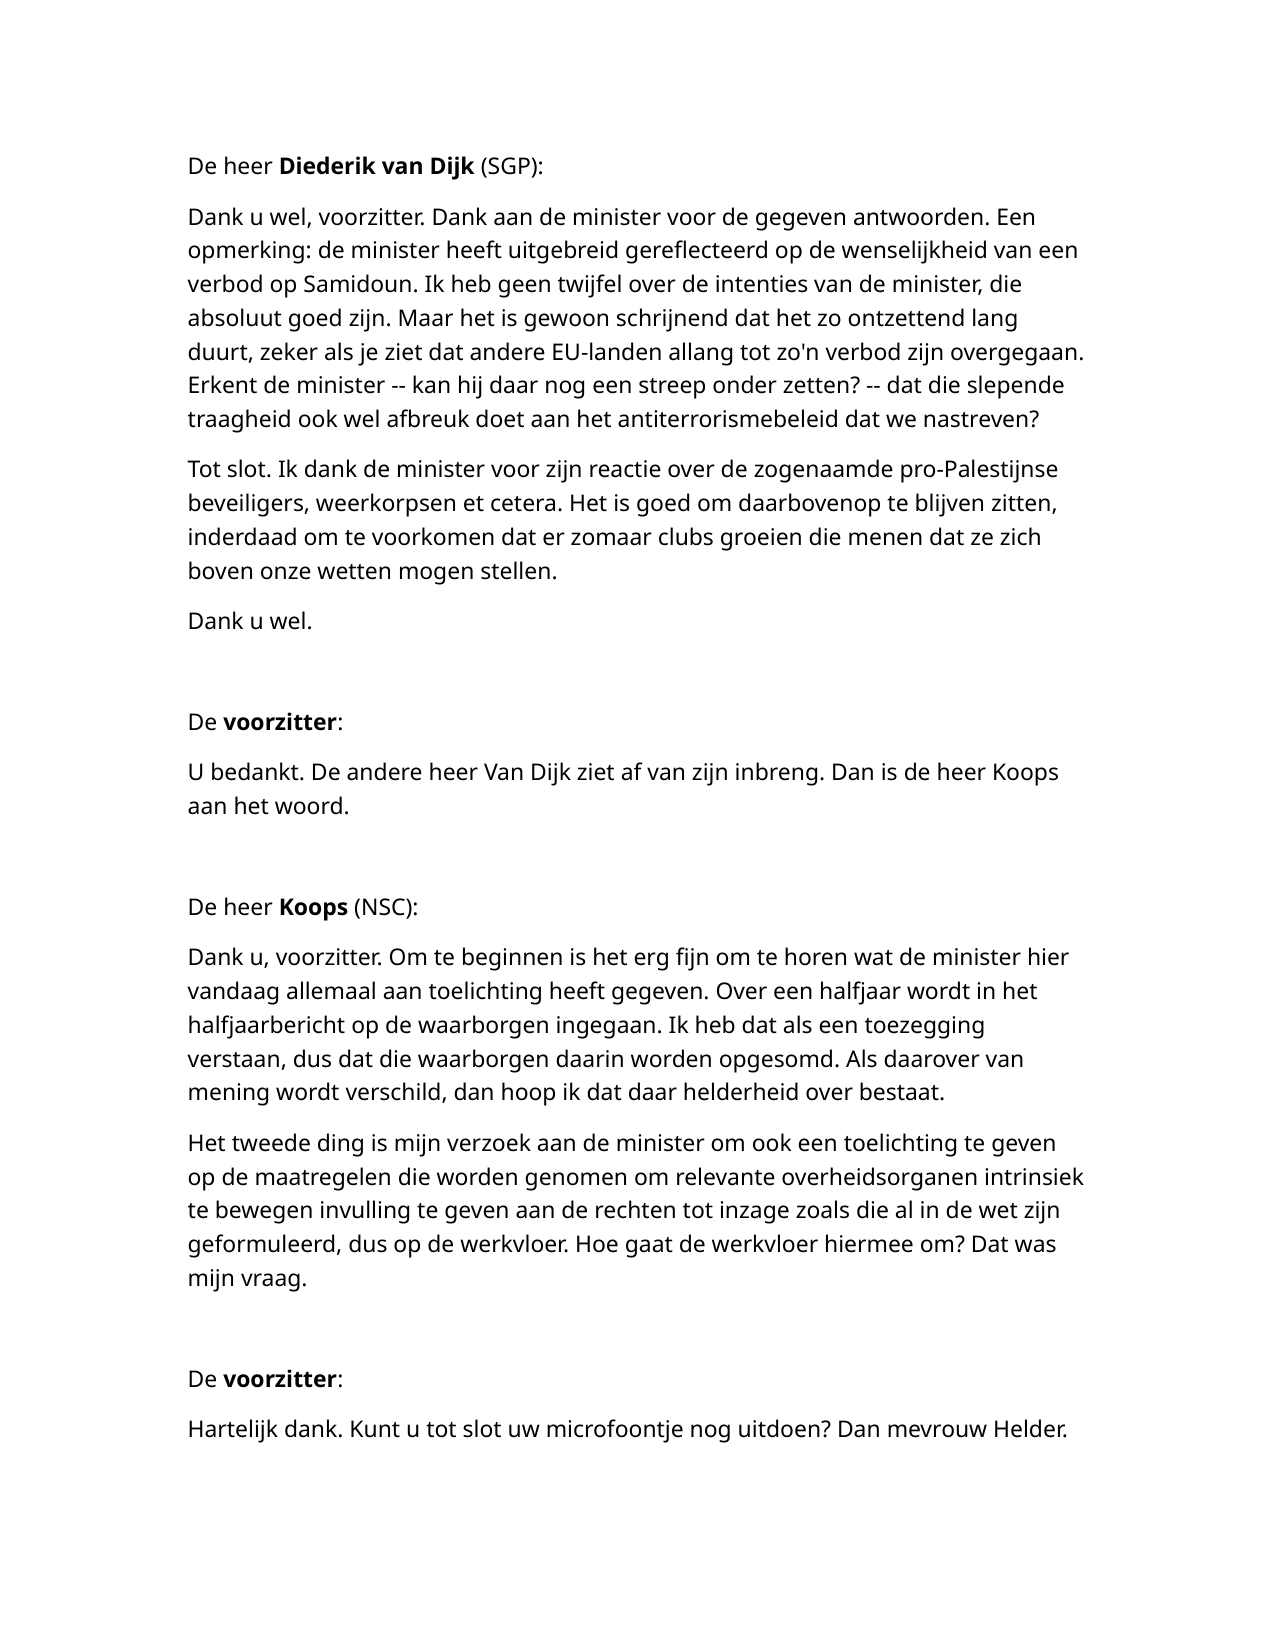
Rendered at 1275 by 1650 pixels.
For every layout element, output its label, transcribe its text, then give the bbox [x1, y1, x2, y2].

text Dank u wel. [187, 605, 1087, 636]
text De voorzitter: [187, 706, 1087, 737]
text De heer Diederik van Dijk (SGP): [187, 150, 1087, 181]
text U bedankt. De andere heer Van Dijk ziet af van zijn inbreng. Dan is de heer Koops aan het woord. [187, 756, 1087, 821]
text Het tweede ding is mijn verzoek aan de minister om ook een toelichting te geven op de maatregelen die worden genomen om relevante overheidsorganen intrinsiek te bewegen invulling te geven aan de rechten tot inzage zoals die al in de wet zijn geformuleerd, dus op de werkvloer. Hoe gaat de werkvloer hiermee om? Dat was mijn vraag. [187, 1127, 1087, 1293]
text Dank u wel, voorzitter. Dank aan de minister voor de gegeven antwoorden. Een opmerking: de minister heeft uitgebreid gereflecteerd op de wenselijkheid van een verbod op Samidoun. Ik heb geen twijfel over de intenties van de minister, die absoluut goed zijn. Maar het is gewoon schrijnend dat het zo ontzettend lang duurt, zeker als je ziet dat andere EU-landen allang tot zo'n verbod zijn overgegaan. Erkent de minister -- kan hij daar nog een streep onder zetten? -- dat die slepende traagheid ook wel afbreuk doet aan het antiterrorismebeleid dat we nastreven? [187, 200, 1087, 434]
text Tot slot. Ik dank de minister voor zijn reactie over de zogenaamde pro-Palestijnse beveiligers, weerkorpsen et cetera. Het is goed om daarbovenop te blijven zitten, inderdaad om te voorkomen dat er zomaar clubs groeien die menen dat ze zich boven onze wetten mogen stellen. [187, 453, 1087, 586]
text Dank u, voorzitter. Om te beginnen is het erg fijn om te horen wat de minister hier vandaag allemaal aan toelichting heeft gegeven. Over een halfjaar wordt in het halfjaarbericht op de waarborgen ingegaan. Ik heb dat als een toezegging verstaan, dus dat die waarborgen daarin worden opgesomd. Als daarover van mening wordt verschild, dan hoop ik dat daar helderheid over bestaat. [187, 941, 1087, 1107]
text Hartelijk dank. Kunt u tot slot uw microfoontje nog uitdoen? Dan mevrouw Helder. [187, 1413, 1087, 1444]
text De heer Koops (NSC): [187, 891, 1087, 922]
text De voorzitter: [187, 1362, 1087, 1394]
